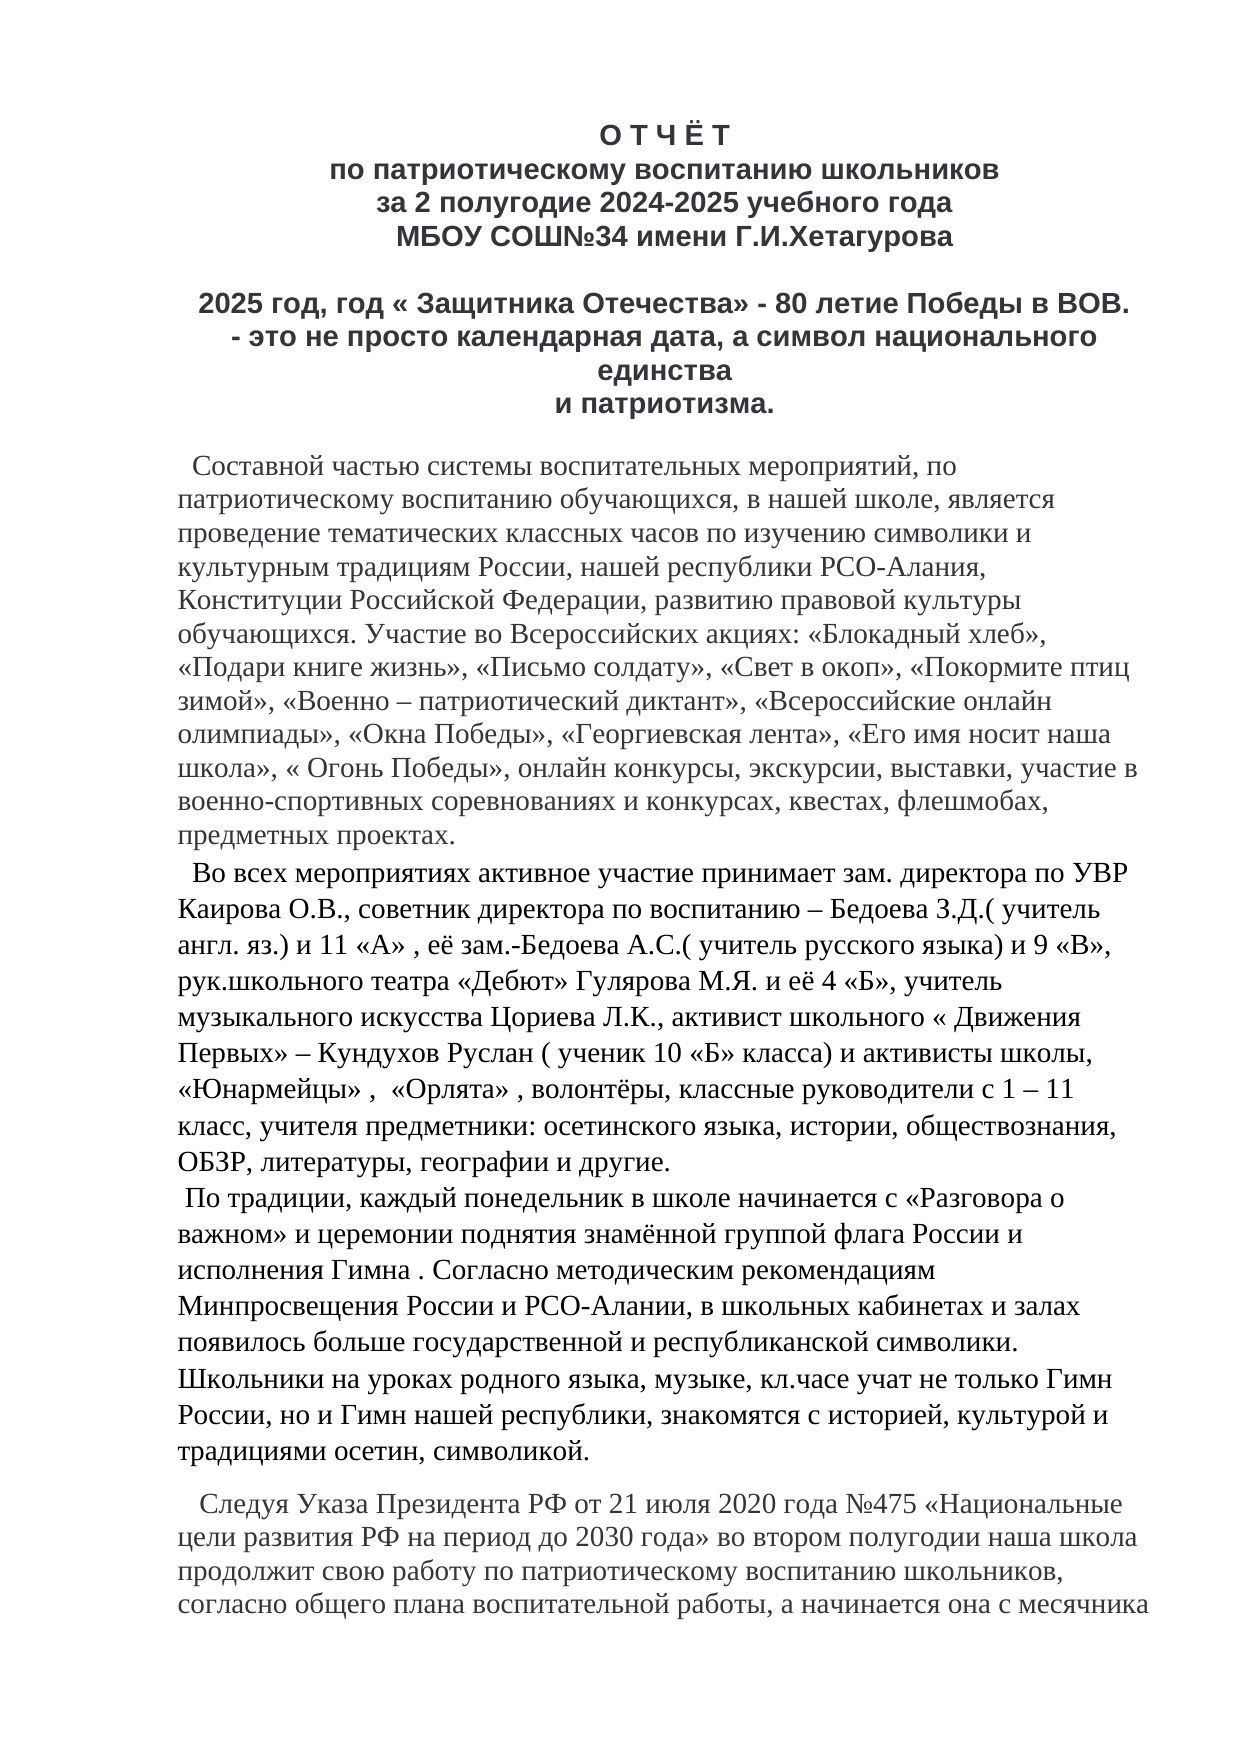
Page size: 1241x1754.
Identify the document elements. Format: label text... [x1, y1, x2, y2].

text по патриотическому воспитанию школьников [177, 152, 1152, 185]
text О Т Ч Ё Т [177, 118, 1152, 152]
text МБОУ СОШ№34 имени Г.И.Хетагурова [177, 219, 1152, 252]
text Составной частью системы воспитательных мероприятий, по патриотическому воспитанию обучающихся, в нашей школе, является проведение тематических классных часов по изучению символики и культурным традициям России, нашей республики РСО-Алания, Конституции Российской Федерации, развитию правовой культуры обучающихся. Участие во Всероссийских акциях: «Блокадный хлеб», «Подари книге жизнь», «Письмо солдату», «Свет в окоп», «Покормите птиц зимой», «Военно – патриотический диктант», «Всероссийские онлайн олимпиады», «Окна Победы», «Георгиевская лента», «Его имя носит наша школа», « Огонь Победы», онлайн конкурсы, экскурсии, выставки, участие в военно-спортивных соревнованиях и конкурсах, квестах, флешмобах, [177, 448, 1152, 817]
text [177, 1486, 1152, 1620]
text 2025 год, год « Защитника Отечества» - 80 летие Победы в ВОВ. [177, 286, 1152, 319]
text за 2 полугодие 2024-2025 учебного года [177, 185, 1152, 219]
text - это не просто календарная дата, а символ национального единства [177, 319, 1152, 386]
text предметных проектах. [177, 817, 1152, 851]
text По традиции, каждый понедельник в школе начинается с «Разговора о важном» и церемонии поднятия знамённой группой флага России и исполнения Гимна . Согласно методическим рекомендациям Минпросвещения России и РСО-Алании, в школьных кабинетах и залах появилось больше государственной и республиканской символики. Школьники на уроках родного языка, музыке, кл.часе учат не только Гимн России, но и Гимн нашей республики, знакомятся с историей, культурой и традициями осетин, символикой. [177, 1180, 1152, 1467]
subtitle Во всех мероприятиях активное участие принимает зам. директора по УВР Каирова О.В., советник директора по воспитанию – Бедоева З.Д.( учитель англ. яз.) и 11 «А» , её зам.-Бедоева А.С.( учитель русского языка) и 9 «В», рук.школьного театра «Дебют» Гулярова М.Я. и её 4 «Б», учитель музыкального искусства Цориева Л.К., активист школьного « Движения Первых» – Кундухов Руслан ( ученик 10 «Б» класса) и активисты школы, «Юнармейцы» , «Орлята» , волонтёры, классные руководители с 1 – 11 класс, учителя предметники: осетинского языка, истории, обществознания, ОБЗР, литературы, географии и другие. [177, 855, 1152, 1177]
text и патриотизма. [177, 386, 1152, 420]
